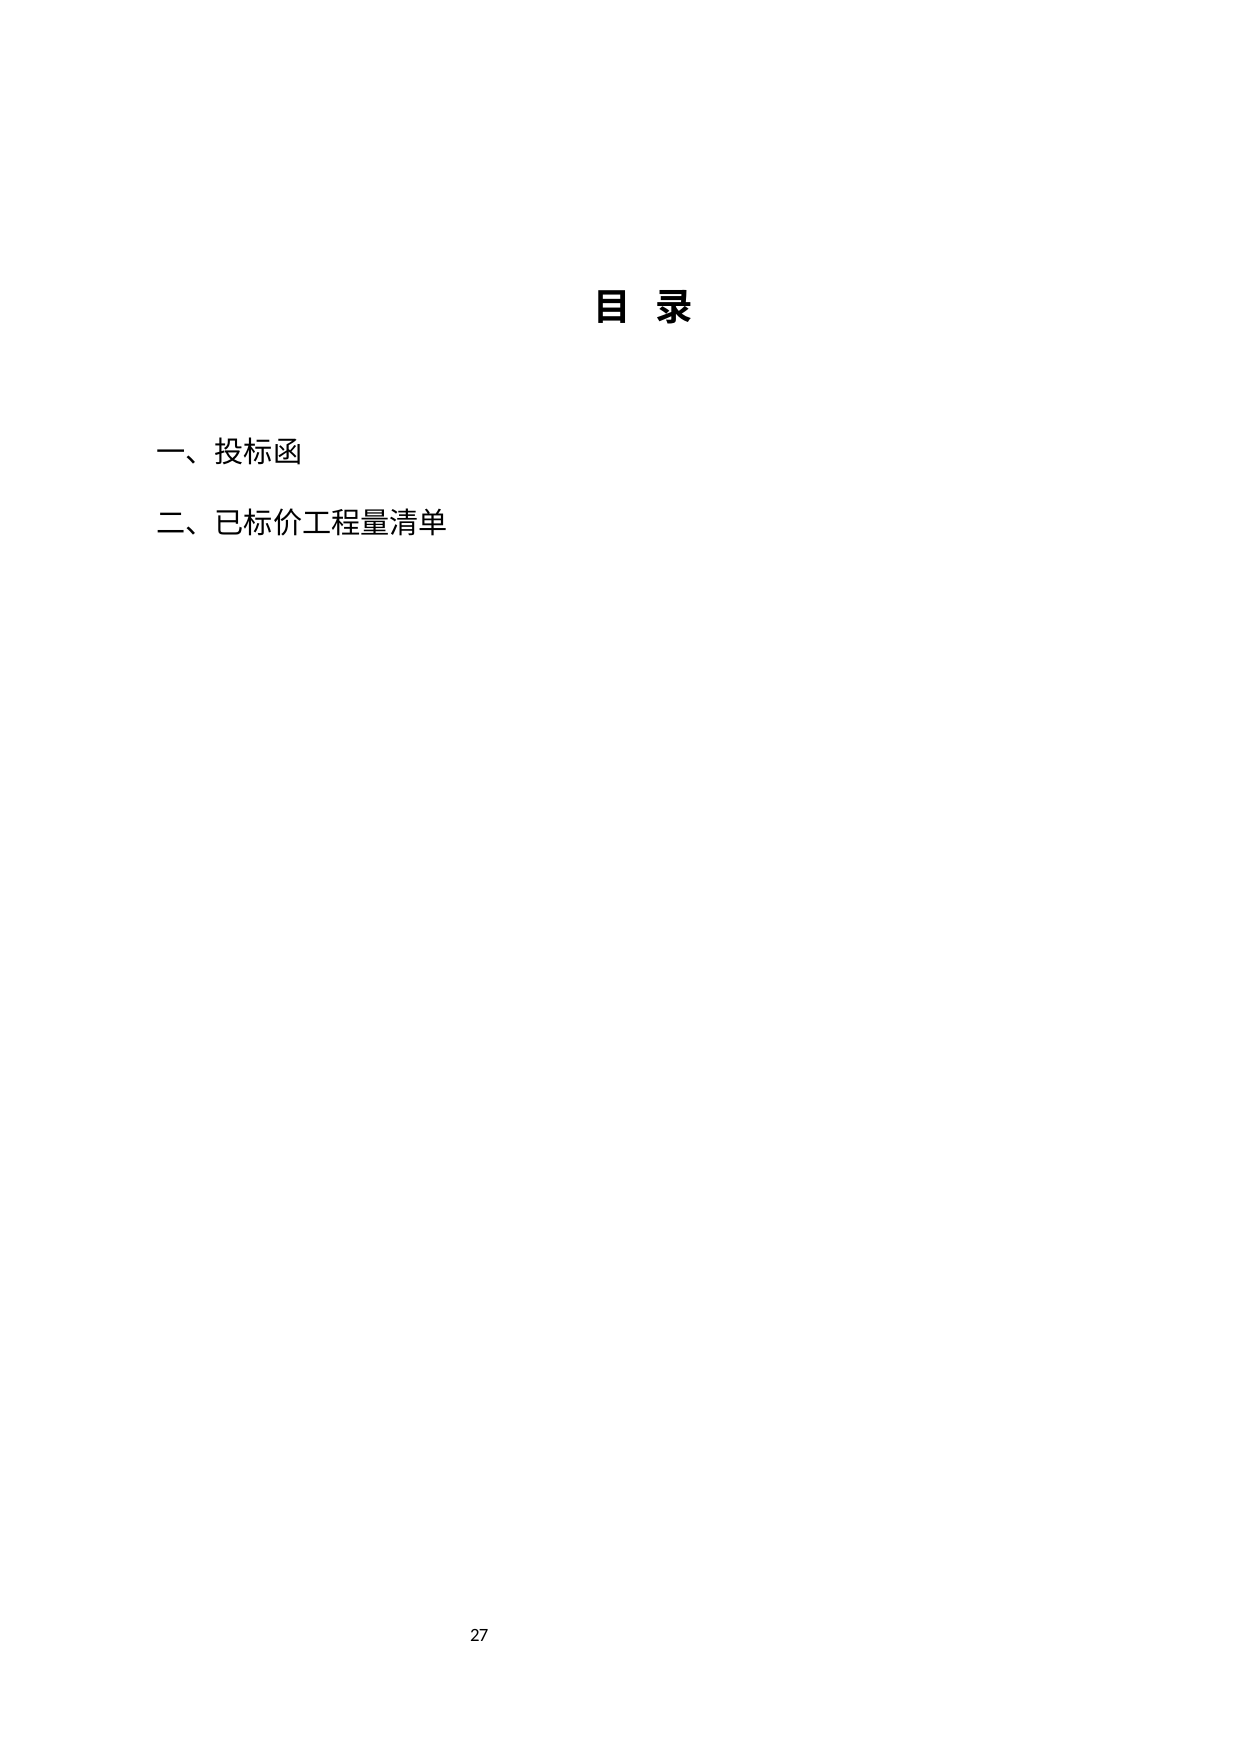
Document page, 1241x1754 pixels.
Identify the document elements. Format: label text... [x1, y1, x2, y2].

text 目 录 [112, 292, 1130, 328]
text 一、投标函 [112, 434, 1130, 470]
text 二、已标价工程量清单 [112, 505, 1130, 541]
